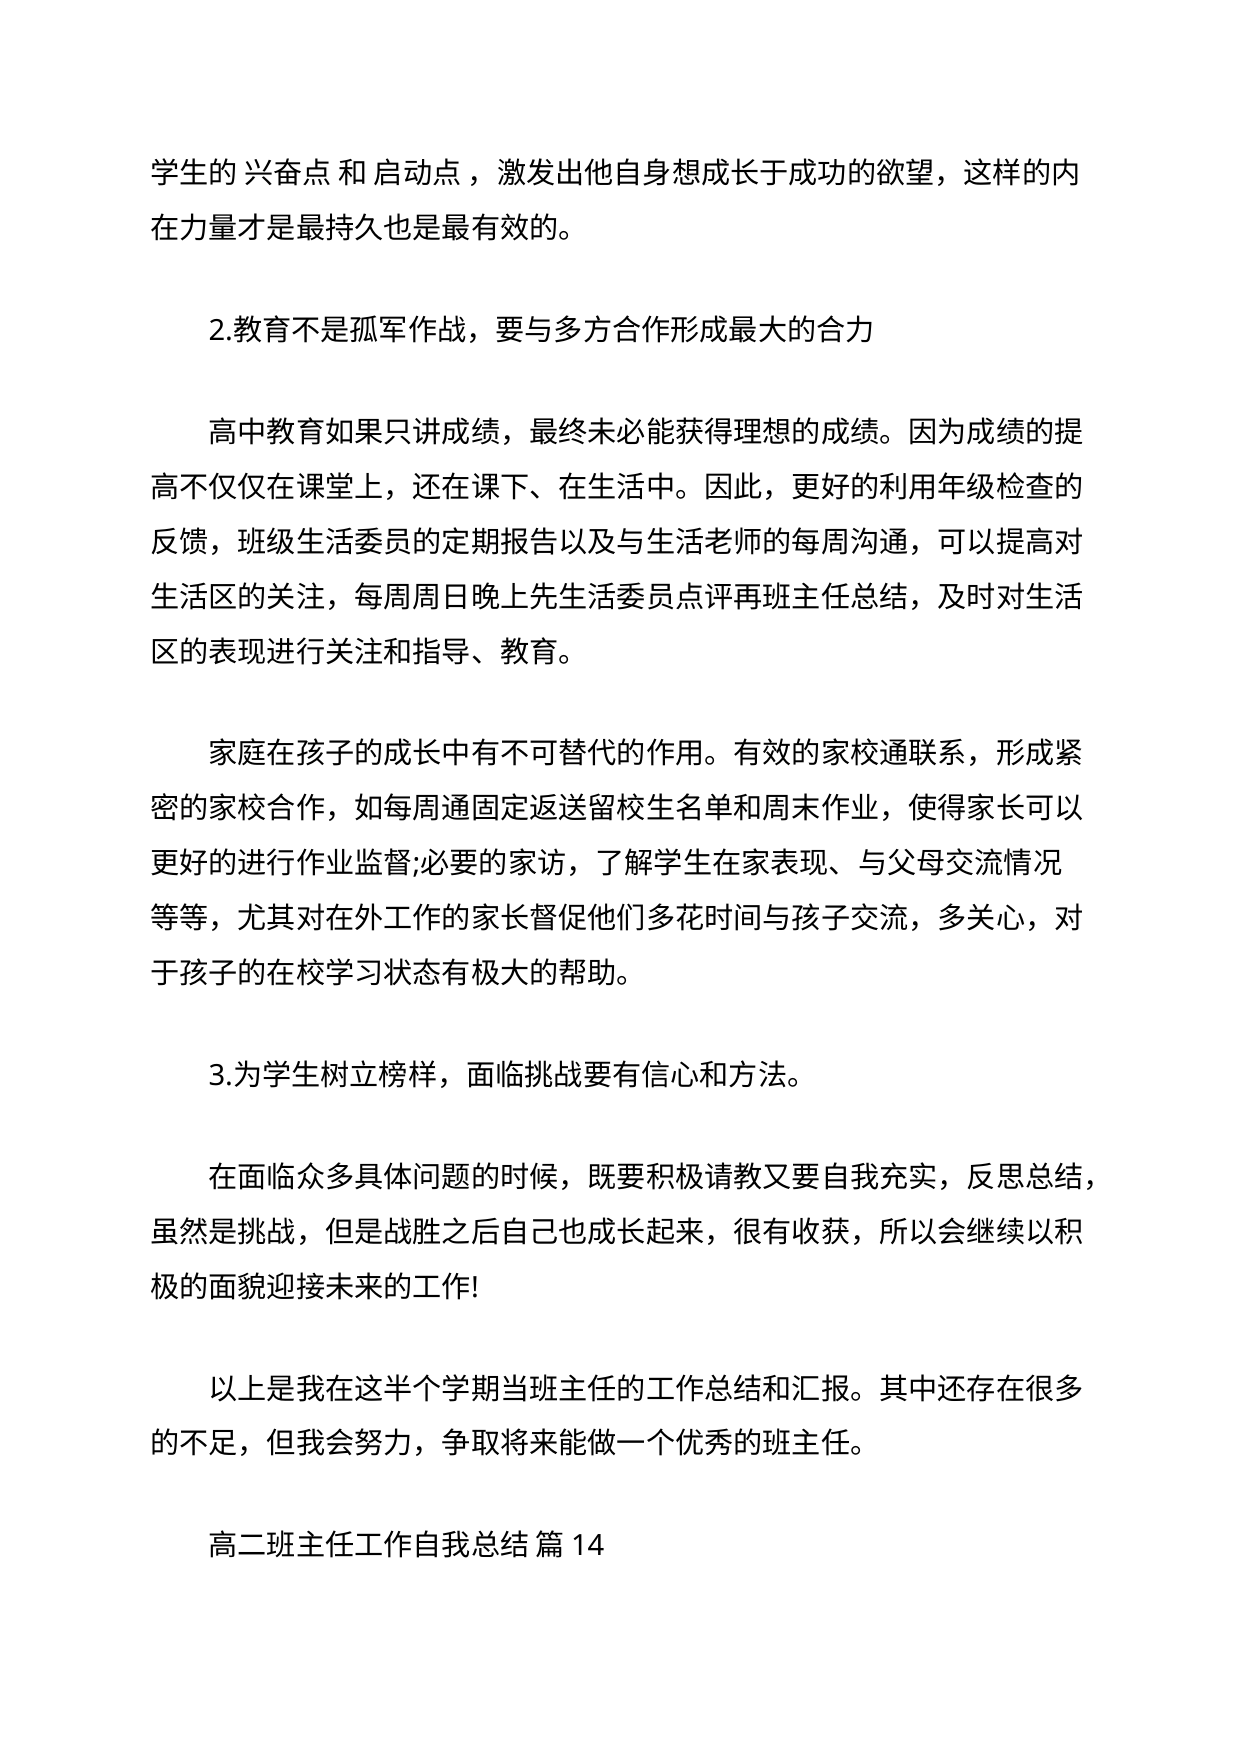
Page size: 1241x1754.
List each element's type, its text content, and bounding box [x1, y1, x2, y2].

text 在面临众多具体问题的时候，既要积极请教又要自我充实，反思总结，虽然是挑战，但是战胜之后自己也成长起来，很有收获，所以会继续以积极的面貌迎接未来的工作! [150, 1153, 1090, 1306]
text 2.教育不是孤军作战，要与多方合作形成最大的合力 [150, 307, 1090, 349]
text 高二班主任工作自我总结 篇14 [150, 1522, 1090, 1564]
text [150, 150, 1090, 247]
text 高中教育如果只讲成绩，最终未必能获得理想的成绩。因为成绩的提高不仅仅在课堂上，还在课下、在生活中。因此，更好的利用年级检查的反馈，班级生活委员的定期报告以及与生活老师的每周沟通，可以提高对生活区的关注，每周周日晚上先生活委员点评再班主任总结，及时对生活区的表现进行关注和指导、教育。 [150, 409, 1090, 671]
text 以上是我在这半个学期当班主任的工作总结和汇报。其中还存在很多的不足，但我会努力，争取将来能做一个优秀的班主任。 [150, 1365, 1090, 1462]
text 3.为学生树立榜样，面临挑战要有信心和方法。 [150, 1051, 1090, 1094]
text 家庭在孩子的成长中有不可替代的作用。有效的家校通联系，形成紧密的家校合作，如每周通固定返送留校生名单和周末作业，使得家长可以更好的进行作业监督;必要的家访，了解学生在家表现、与父母交流情况等等，尤其对在外工作的家长督促他们多花时间与孩子交流，多关心，对于孩子的在校学习状态有极大的帮助。 [150, 730, 1090, 992]
